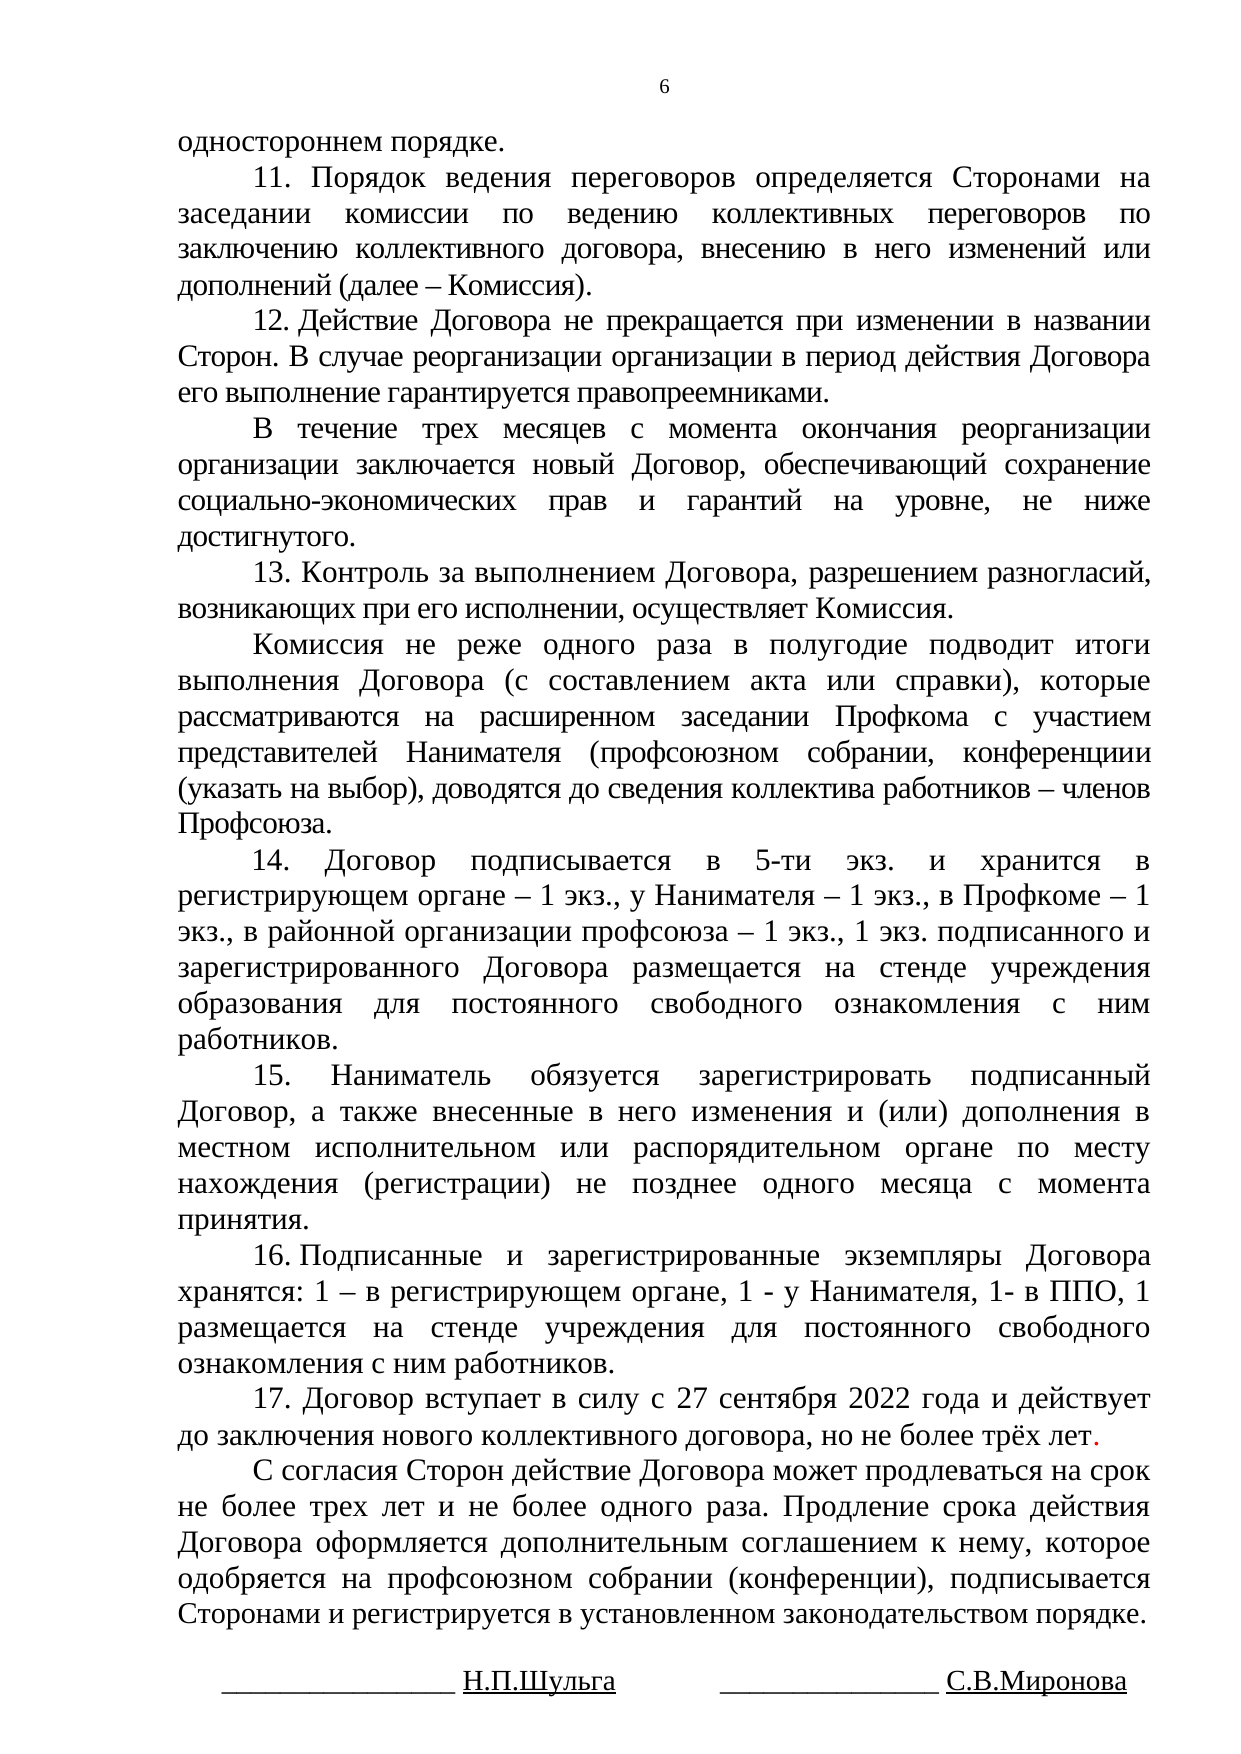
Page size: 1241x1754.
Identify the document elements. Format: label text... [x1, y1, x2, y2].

text Комиссия не реже одного раза в полугодие подводит итоги выполнения Договора (с составлением акта или справки), которые рассматриваются на расширенном заседании Профкома с участием представителей Нанимателя (профсоюзном собрании, конференциии (указать на выбор), доводятся до сведения коллектива работников – членов Профсоюза. [177, 625, 1152, 841]
text В течение трех месяцев с момента окончания реорганизации организации заключается новый Договор, обеспечивающий сохранение социально-экономических прав и гарантий на уровне, не ниже достигнутого. [177, 409, 1152, 553]
text 12. Действие Договора не прекращается при изменении в названии Сторон. В случае реорганизации организации в период действия Договора его выполнение гарантируется правопреемниками. [177, 302, 1152, 409]
text 15. Наниматель обязуется зарегистрировать подписанный Договор, а также внесенные в него изменения и (или) дополнения в местном исполнительном или распорядительном органе по месту нахождения (регистрации) не позднее одного месяца с момента принятия. [177, 1056, 1152, 1236]
text 14. Договор подписывается в 5-ти экз. и хранится в регистрирующем органе – 1 экз., у Нанимателя – 1 экз., в Профкоме – 1 экз., в районной организации профсоюза – 1 экз., 1 экз. подписанного и зарегистрированного Договора размещается на стенде учреждения образования для постоянного свободного ознакомления с ним работников. [177, 841, 1152, 1056]
text 17. Договор вступает в силу с 27 сентября 2022 года и действует до заключения нового коллективного договора, но не более трёх лет. [177, 1380, 1152, 1452]
text 16. Подписанные и зарегистрированные экземпляры Договора хранятся: 1 – в регистрирующем органе, 1 - у Нанимателя, 1- в ППО, 1 размещается на стенде учреждения для постоянного свободного ознакомления с ним работников. [177, 1236, 1152, 1380]
text 11. Порядок ведения переговоров определяется Сторонами на заседании комиссии по ведению коллективных переговоров по заключению коллективного договора, внесению в него изменений или дополнений (далее – Комиссия). [177, 158, 1152, 302]
text 13. Контроль за выполнением Договора, разрешением разногласий, возникающих при его исполнении, осуществляет Комиссия. [177, 553, 1152, 625]
text Стороны не прекращают коллективные переговоры в одностороннем порядке. [177, 122, 1152, 158]
text С согласия Сторон действие Договора может продлеваться на срок не более трех лет и не более одного раза. Продление срока действия Договора оформляется дополнительным соглашением к нему, которое одобряется на профсоюзном собрании (конференции), подписывается Сторонами и регистрируется в установленном законодательством порядке. [177, 1452, 1152, 1630]
